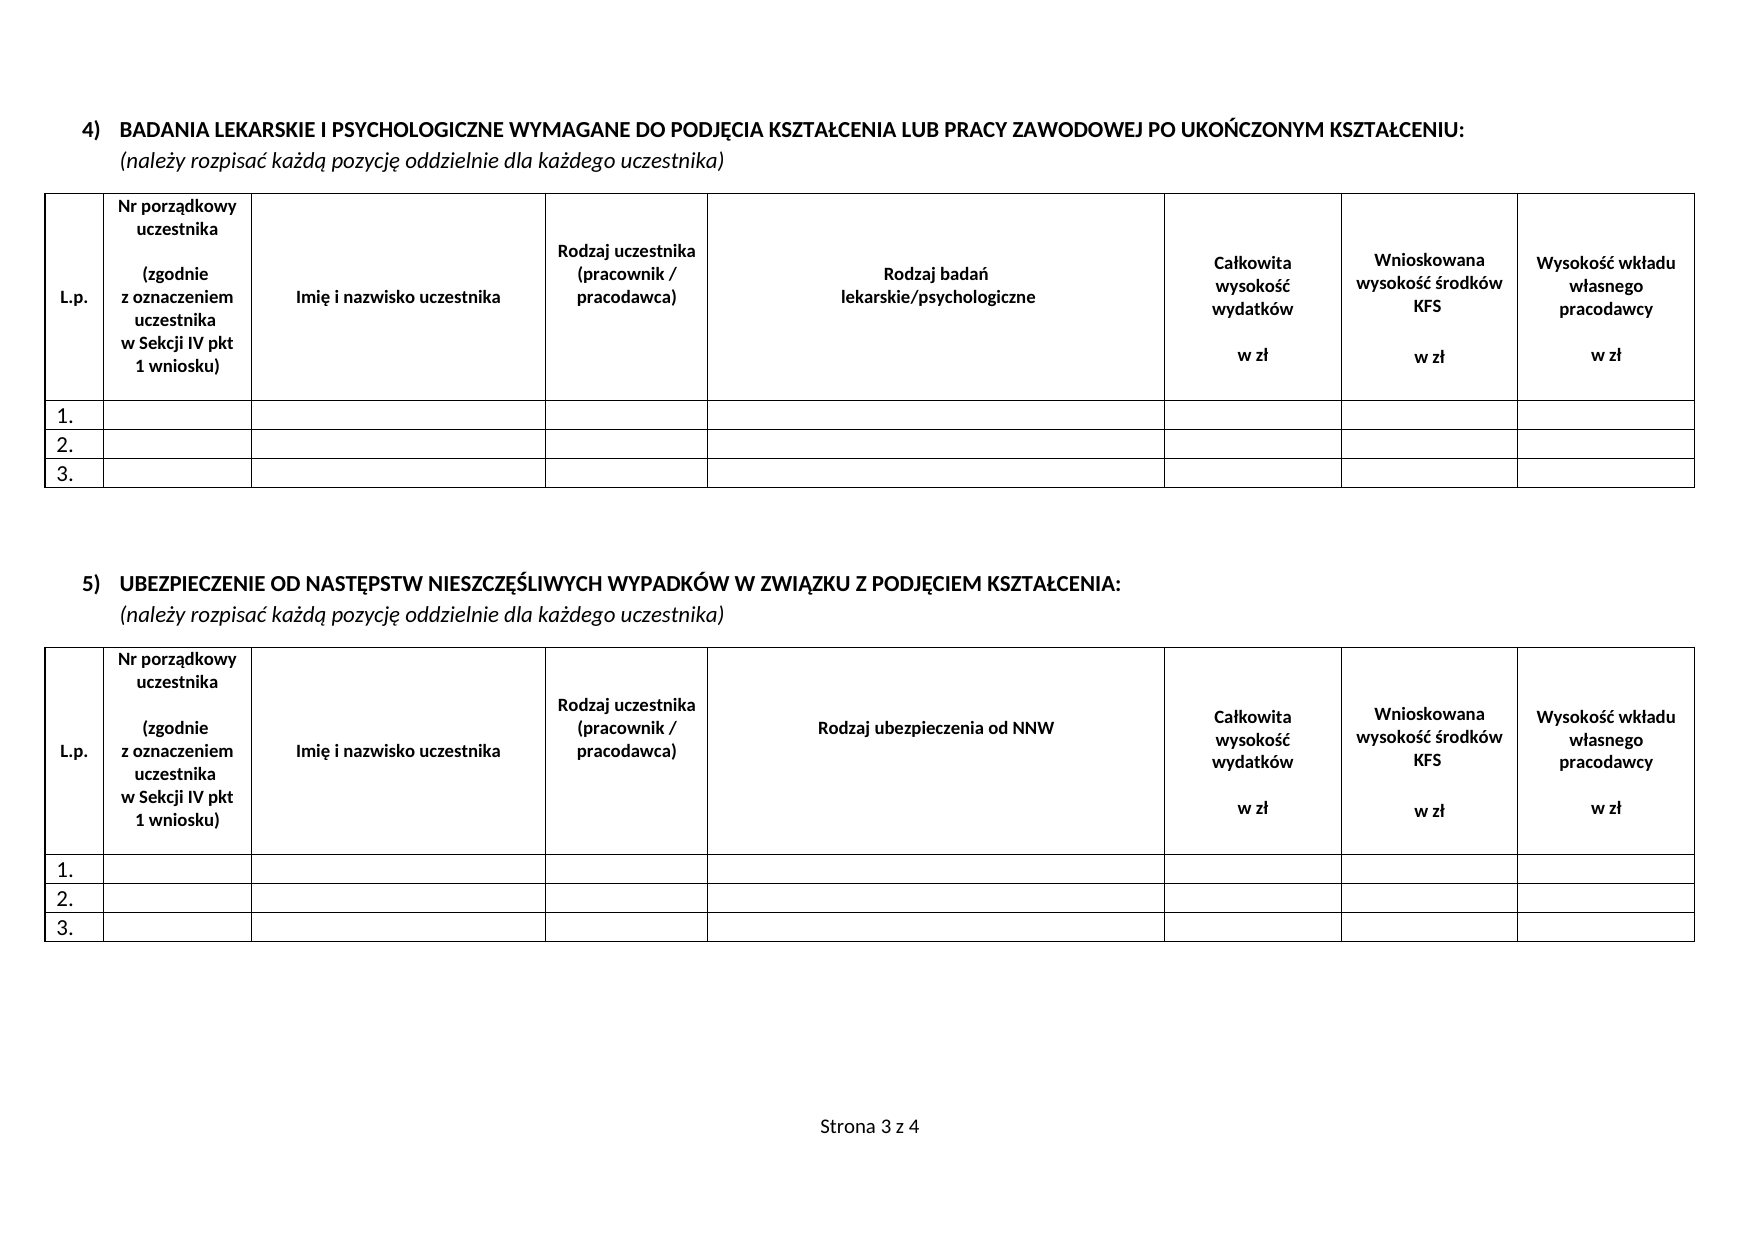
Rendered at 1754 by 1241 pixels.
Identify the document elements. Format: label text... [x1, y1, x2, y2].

table_cell [104, 459, 251, 487]
table_cell [708, 459, 1164, 487]
table_cell [104, 430, 251, 458]
table_header Rodzaj ubezpieczenia od NNW [708, 648, 1164, 854]
table_cell [1342, 430, 1517, 458]
table_cell [1342, 459, 1517, 487]
table_header Rodzaj uczestnika (pracownik / pracodawca) [546, 648, 707, 854]
table_header Wysokość wkładu własnego pracodawcy w zł [1518, 194, 1694, 400]
table_cell [252, 401, 545, 429]
table_header Imię i nazwisko uczestnika [252, 648, 545, 854]
table_cell [1518, 913, 1694, 941]
table_cell [252, 855, 545, 883]
table_cell [1518, 401, 1694, 429]
table_cell [252, 459, 545, 487]
table_cell [1342, 913, 1517, 941]
table_header Wnioskowana wysokość środków KFS w zł [1342, 194, 1517, 400]
table_cell 3. [46, 913, 103, 941]
table_cell [1165, 884, 1341, 912]
table_cell [104, 884, 251, 912]
table_header Nr porządkowy uczestnika (zgodnie z oznaczeniem uczestnika w Sekcji IV pkt 1 wniosku) [104, 648, 251, 854]
table_cell [1518, 430, 1694, 458]
table_header L.p. [46, 194, 103, 400]
table_cell [104, 913, 251, 941]
table_header Nr porządkowy uczestnika (zgodnie z oznaczeniem uczestnika w Sekcji IV pkt 1 wniosku) [104, 194, 251, 400]
table_cell [252, 430, 545, 458]
table_cell [546, 459, 707, 487]
table_cell [1342, 401, 1517, 429]
table_header Imię i nazwisko uczestnika [252, 194, 545, 400]
list BADANIA LEKARSKIE I PSYCHOLOGICZNE WYMAGANE DO PODJĘCIA KSZTAŁCENIA LUB PRACY ZAWODOWEJ PO UKOŃCZONYM KSZTAŁCENIU: (należy rozpisać każdą pozycję oddzielnie dla każdego uczestnika) [82, 116, 1695, 174]
table_cell [546, 884, 707, 912]
table_cell [1518, 855, 1694, 883]
table_header Rodzaj badań lekarskie/psychologiczne [708, 194, 1164, 400]
table_cell [546, 401, 707, 429]
table_cell [708, 913, 1164, 941]
table_cell [1165, 913, 1341, 941]
table_header Rodzaj uczestnika (pracownik / pracodawca) [546, 194, 707, 400]
table_header Wysokość wkładu własnego pracodawcy w zł [1518, 648, 1694, 854]
table_cell [708, 884, 1164, 912]
table_cell 1. [46, 855, 103, 883]
table_cell [1165, 401, 1341, 429]
table_cell [1518, 884, 1694, 912]
table_header Całkowita wysokość wydatków w zł [1165, 194, 1341, 400]
table_header Wnioskowana wysokość środków KFS w zł [1342, 648, 1517, 854]
table_cell [1518, 459, 1694, 487]
list UBEZPIECZENIE OD NASTĘPSTW NIESZCZĘŚLIWYCH WYPADKÓW W ZWIĄZKU Z PODJĘCIEM KSZTAŁCENIA: (należy rozpisać każdą pozycję oddzielnie dla każdego uczestnika) [82, 569, 1695, 628]
table_cell [104, 855, 251, 883]
table_cell 1. [46, 401, 103, 429]
table_header L.p. [46, 648, 103, 854]
table_cell 2. [46, 430, 103, 458]
table_cell [1165, 855, 1341, 883]
table_cell 2. [46, 884, 103, 912]
table_cell [708, 401, 1164, 429]
table_cell [1342, 855, 1517, 883]
table_cell [708, 855, 1164, 883]
table_cell [546, 430, 707, 458]
table_cell [1342, 884, 1517, 912]
table_cell [104, 401, 251, 429]
table_cell [546, 855, 707, 883]
table_cell [252, 913, 545, 941]
table_cell [252, 884, 545, 912]
table_cell 3. [46, 459, 103, 487]
table_cell [546, 913, 707, 941]
table_header Całkowita wysokość wydatków w zł [1165, 648, 1341, 854]
table_cell [708, 430, 1164, 458]
table_cell [1165, 430, 1341, 458]
table_cell [1165, 459, 1341, 487]
